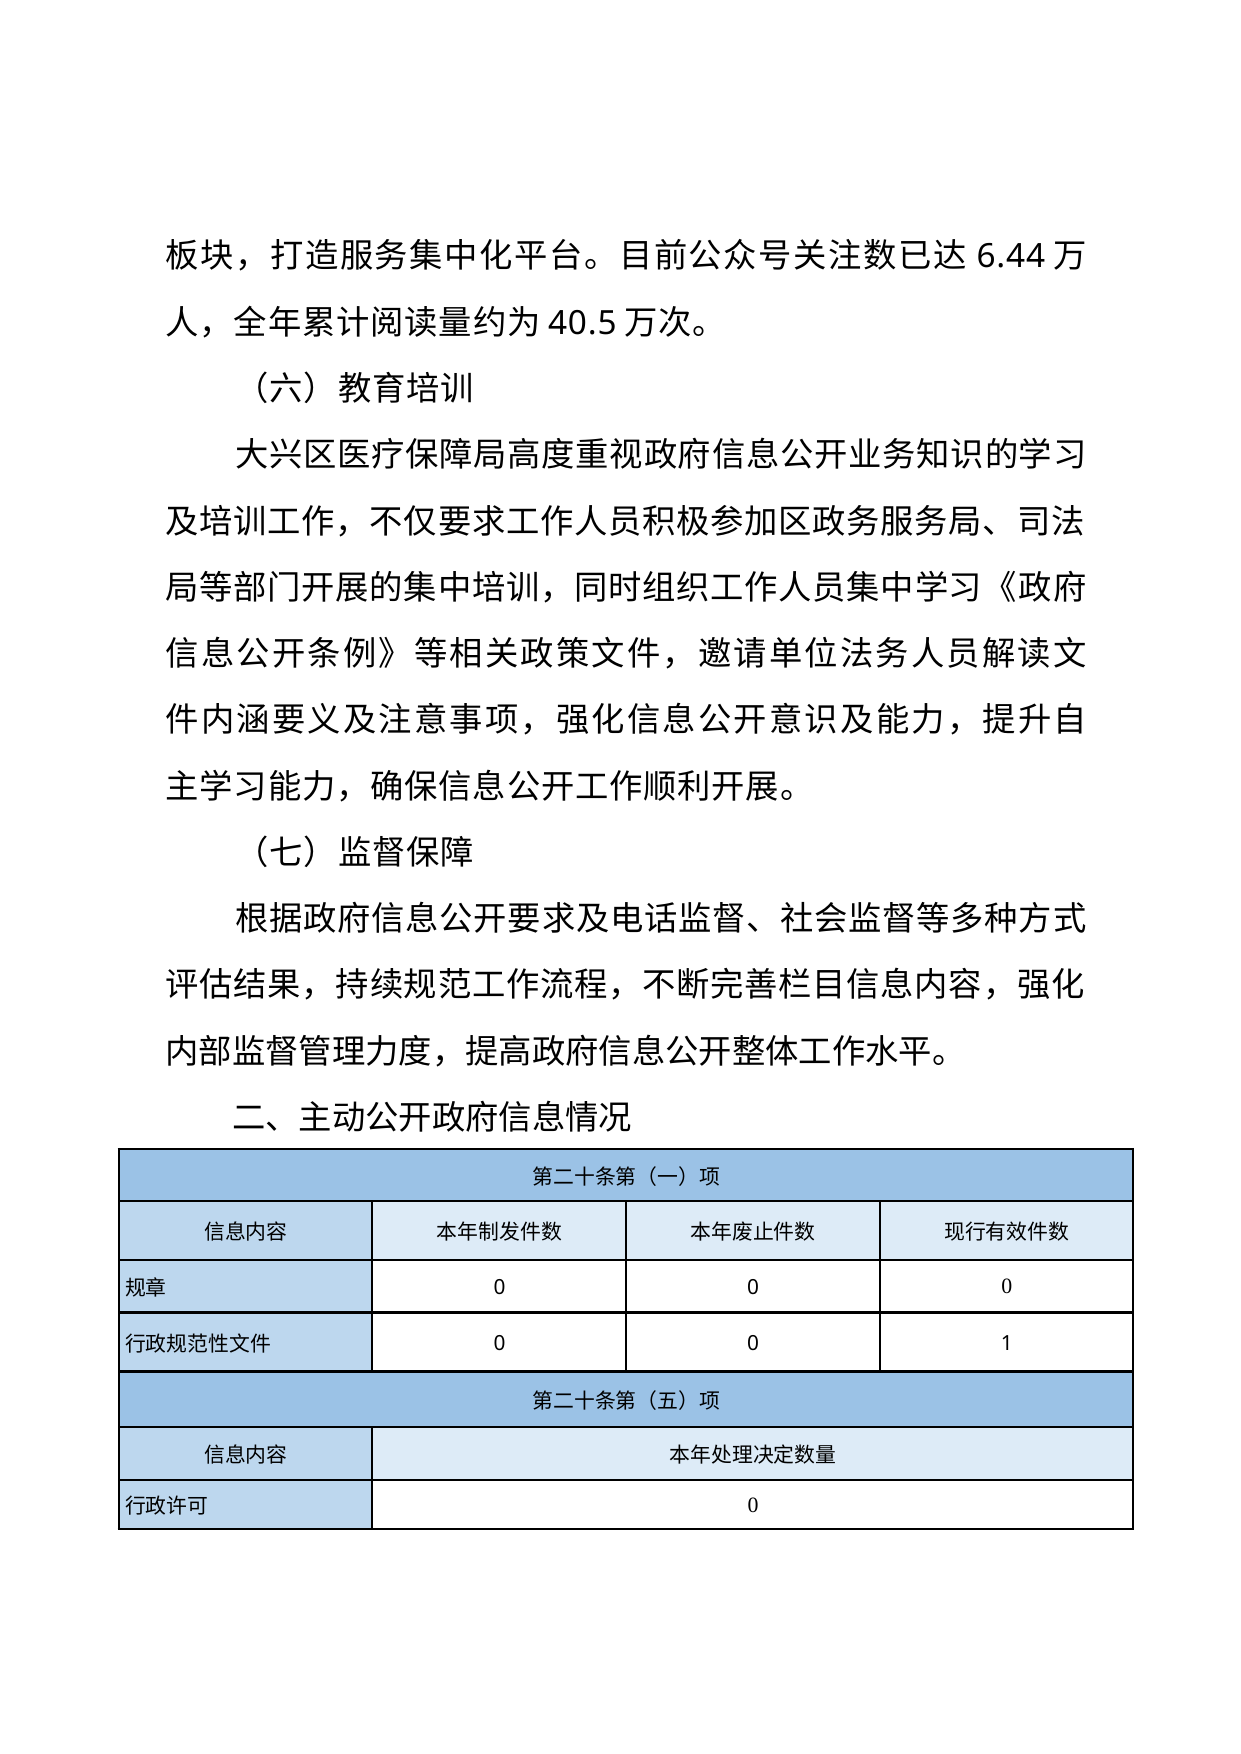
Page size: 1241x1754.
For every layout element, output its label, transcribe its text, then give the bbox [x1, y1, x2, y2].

table_cell 本年处理决定数量 [373, 1428, 1132, 1479]
list 二、主动公开政府信息情况 [165, 1082, 1087, 1148]
text （六）教育培训 [165, 353, 1087, 419]
table_cell 0 [881, 1261, 1132, 1311]
table_cell 0 [373, 1314, 625, 1370]
table_cell 行政规范性文件 [120, 1314, 371, 1370]
table_cell 0 [373, 1261, 625, 1311]
list 根据政府信息公开要求及电话监督、社会监督等多种方式评估结果，持续规范工作流程，不断完善栏目信息内容，强化内部监督管理力度，提高政府信息公开整体工作水平。 [165, 883, 1087, 1082]
table_cell 本年制发件数 [373, 1202, 625, 1259]
table_cell 信息内容 [120, 1202, 371, 1259]
table_cell 0 [373, 1481, 1132, 1528]
text （七）监督保障 [165, 817, 1087, 883]
table_header 第二十条第（一）项 [120, 1150, 1132, 1200]
table_cell 本年废止件数 [627, 1202, 879, 1259]
list 大兴区医疗保障局高度重视政府信息公开业务知识的学习及培训工作，不仅要求工作人员积极参加区政务服务局、司法局等部门开展的集中培训，同时组织工作人员集中学习《政府信息公开条例》等相关政策文件，邀请单位法务人员解读文件内涵要义及注意事项，强化信息公开意识及能力，提升自主学习能力，确保信息公开工作顺利开展。 [165, 419, 1087, 817]
table_cell 规章 [120, 1261, 371, 1311]
table_cell 行政许可 [120, 1481, 371, 1528]
table_cell 1 [881, 1314, 1132, 1370]
table_cell 信息内容 [120, 1428, 371, 1479]
table_cell 现行有效件数 [881, 1202, 1132, 1259]
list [165, 220, 1087, 353]
table_cell 第二十条第（五）项 [120, 1373, 1132, 1426]
table_cell 0 [627, 1261, 879, 1311]
table_cell 0 [627, 1314, 879, 1370]
